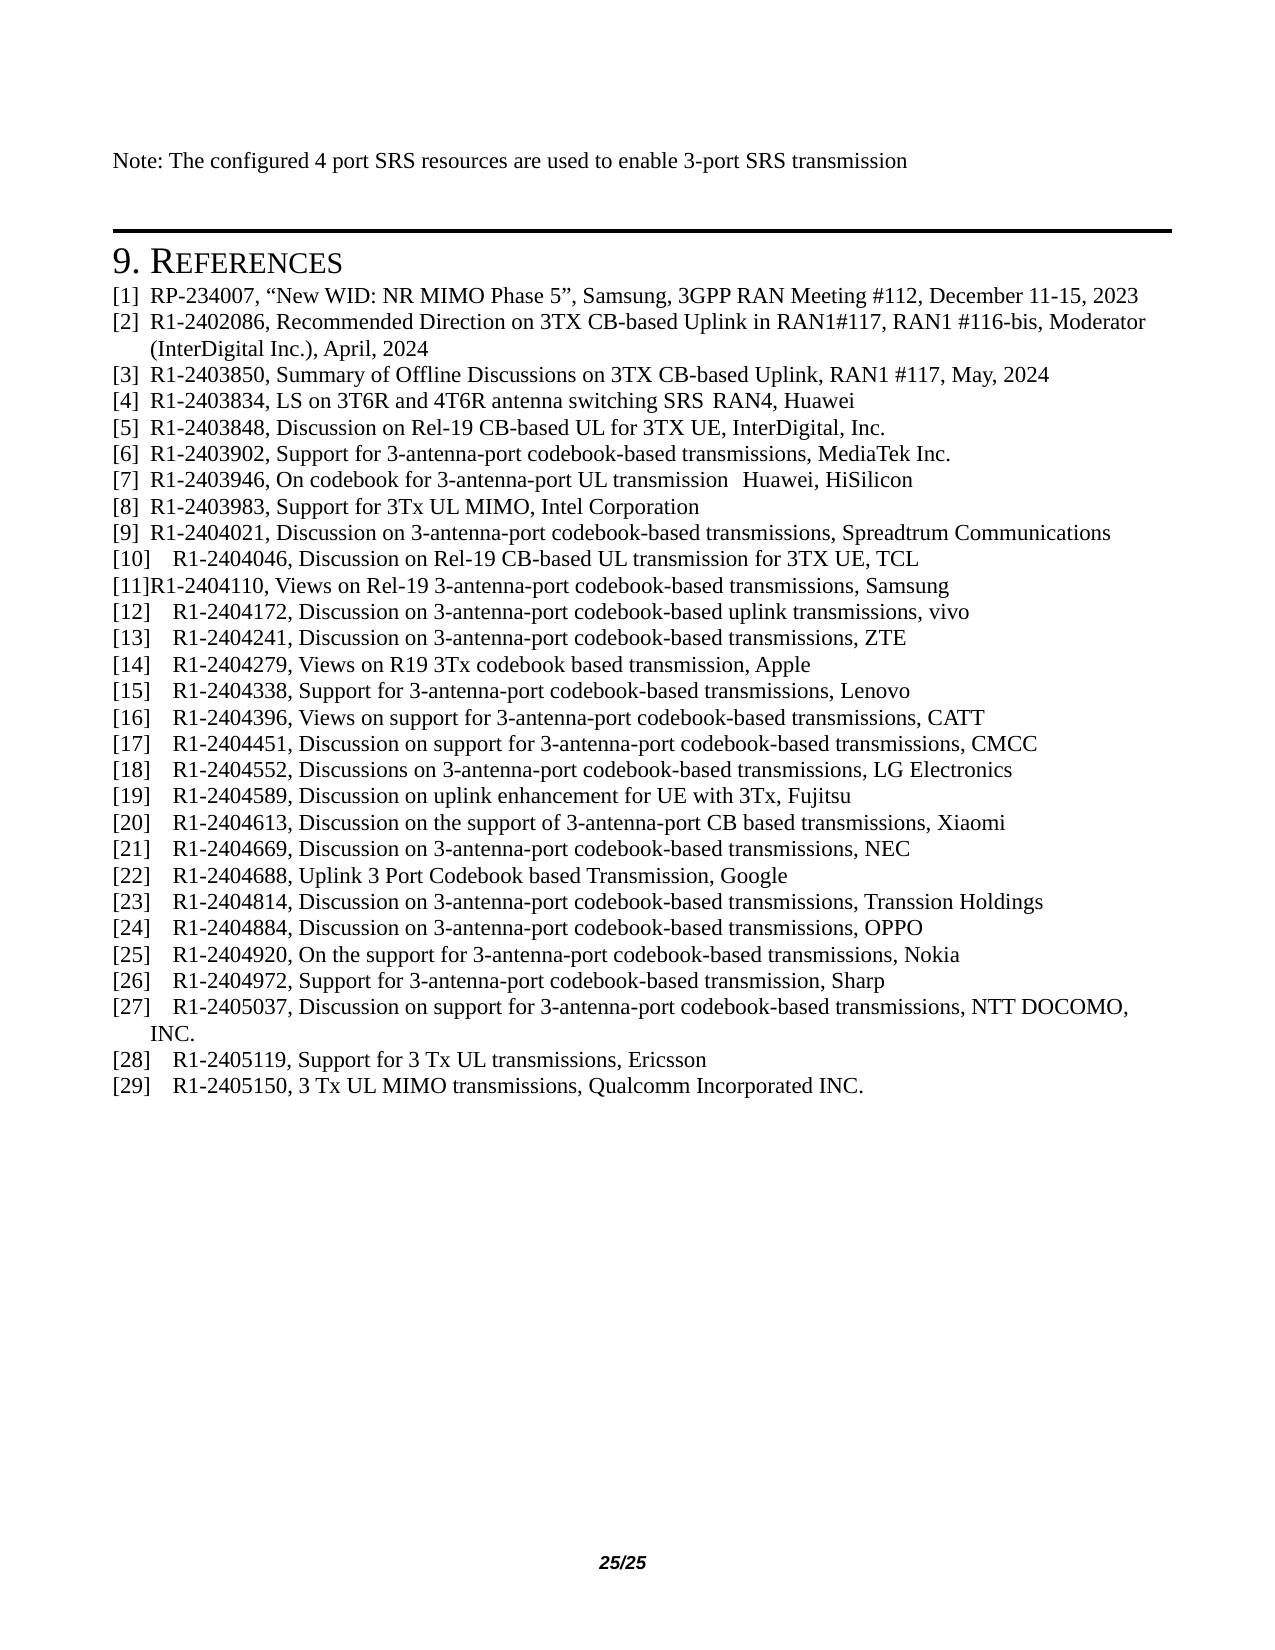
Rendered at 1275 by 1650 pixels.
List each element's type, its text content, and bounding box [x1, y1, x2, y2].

list R1-2404172, Discussion on 3-antenna-port codebook-based uplink transmissions, vivo [112, 598, 1172, 624]
list R1-2405150, 3 Tx UL MIMO transmissions, Qualcomm Incorporated INC. [112, 1072, 1172, 1099]
list R1-2404589, Discussion on uplink enhancement for UE with 3Tx, Fujitsu [112, 783, 1172, 809]
list R1-2404451, Discussion on support for 3-antenna-port codebook-based transmissions, CMCC [112, 730, 1172, 756]
list R1-2403946, On codebook for 3-antenna-port UL transmission Huawei, HiSilicon [112, 466, 1172, 493]
list R1-2404613, Discussion on the support of 3-antenna-port CB based transmissions, Xiaomi [112, 809, 1172, 835]
list R1-2404110, Views on Rel-19 3-antenna-port codebook-based transmissions, Samsung [112, 572, 1172, 598]
list R1-2404884, Discussion on 3-antenna-port codebook-based transmissions, OPPO [112, 914, 1172, 941]
list RP-234007, “New WID: NR MIMO Phase 5”, Samsung, 3GPP RAN Meeting #112, December 11-15, 2023 [112, 282, 1172, 308]
list R1-2405119, Support for 3 Tx UL transmissions, Ericsson [112, 1046, 1172, 1072]
list R1-2404279, Views on R19 3Tx codebook based transmission, Apple [112, 651, 1172, 677]
list R1-2404241, Discussion on 3-antenna-port codebook-based transmissions, ZTE [112, 624, 1172, 651]
list R1-2402086, Recommended Direction on 3TX CB-based Uplink in RAN1#117, RAN1 #116-bis, Moderator (InterDigital Inc.), April, 2024 [112, 308, 1172, 361]
list R1-2403902, Support for 3-antenna-port codebook-based transmissions, MediaTek Inc. [112, 440, 1172, 466]
subtitle References [112, 230, 1172, 282]
list R1-2403850, Summary of Offline Discussions on 3TX CB-based Uplink, RAN1 #117, May, 2024 [112, 361, 1172, 387]
list R1-2403834, LS on 3T6R and 4T6R antenna switching SRS RAN4, Huawei [112, 387, 1172, 414]
list R1-2403848, Discussion on Rel-19 CB-based UL for 3TX UE, InterDigital, Inc. [112, 414, 1172, 440]
list R1-2404920, On the support for 3-antenna-port codebook-based transmissions, Nokia [112, 941, 1172, 967]
list R1-2404972, Support for 3-antenna-port codebook-based transmission, Sharp [112, 967, 1172, 993]
list R1-2404396, Views on support for 3-antenna-port codebook-based transmissions, CATT [112, 703, 1172, 730]
list R1-2404814, Discussion on 3-antenna-port codebook-based transmissions, Transsion Holdings [112, 888, 1172, 914]
list R1-2404338, Support for 3-antenna-port codebook-based transmissions, Lenovo [112, 677, 1172, 703]
list R1-2404669, Discussion on 3-antenna-port codebook-based transmissions, NEC [112, 835, 1172, 862]
list R1-2404021, Discussion on 3-antenna-port codebook-based transmissions, Spreadtrum Communications [112, 519, 1172, 545]
text Note: The configured 4 port SRS resources are used to enable 3-port SRS transmission [112, 147, 1172, 173]
list R1-2405037, Discussion on support for 3-antenna-port codebook-based transmissions, NTT DOCOMO, INC. [112, 993, 1172, 1046]
list R1-2404688, Uplink 3 Port Codebook based Transmission, Google [112, 862, 1172, 888]
list R1-2404046, Discussion on Rel-19 CB-based UL transmission for 3TX UE, TCL [112, 545, 1172, 572]
list R1-2404552, Discussions on 3-antenna-port codebook-based transmissions, LG Electronics [112, 756, 1172, 783]
list R1-2403983, Support for 3Tx UL MIMO, Intel Corporation [112, 493, 1172, 519]
